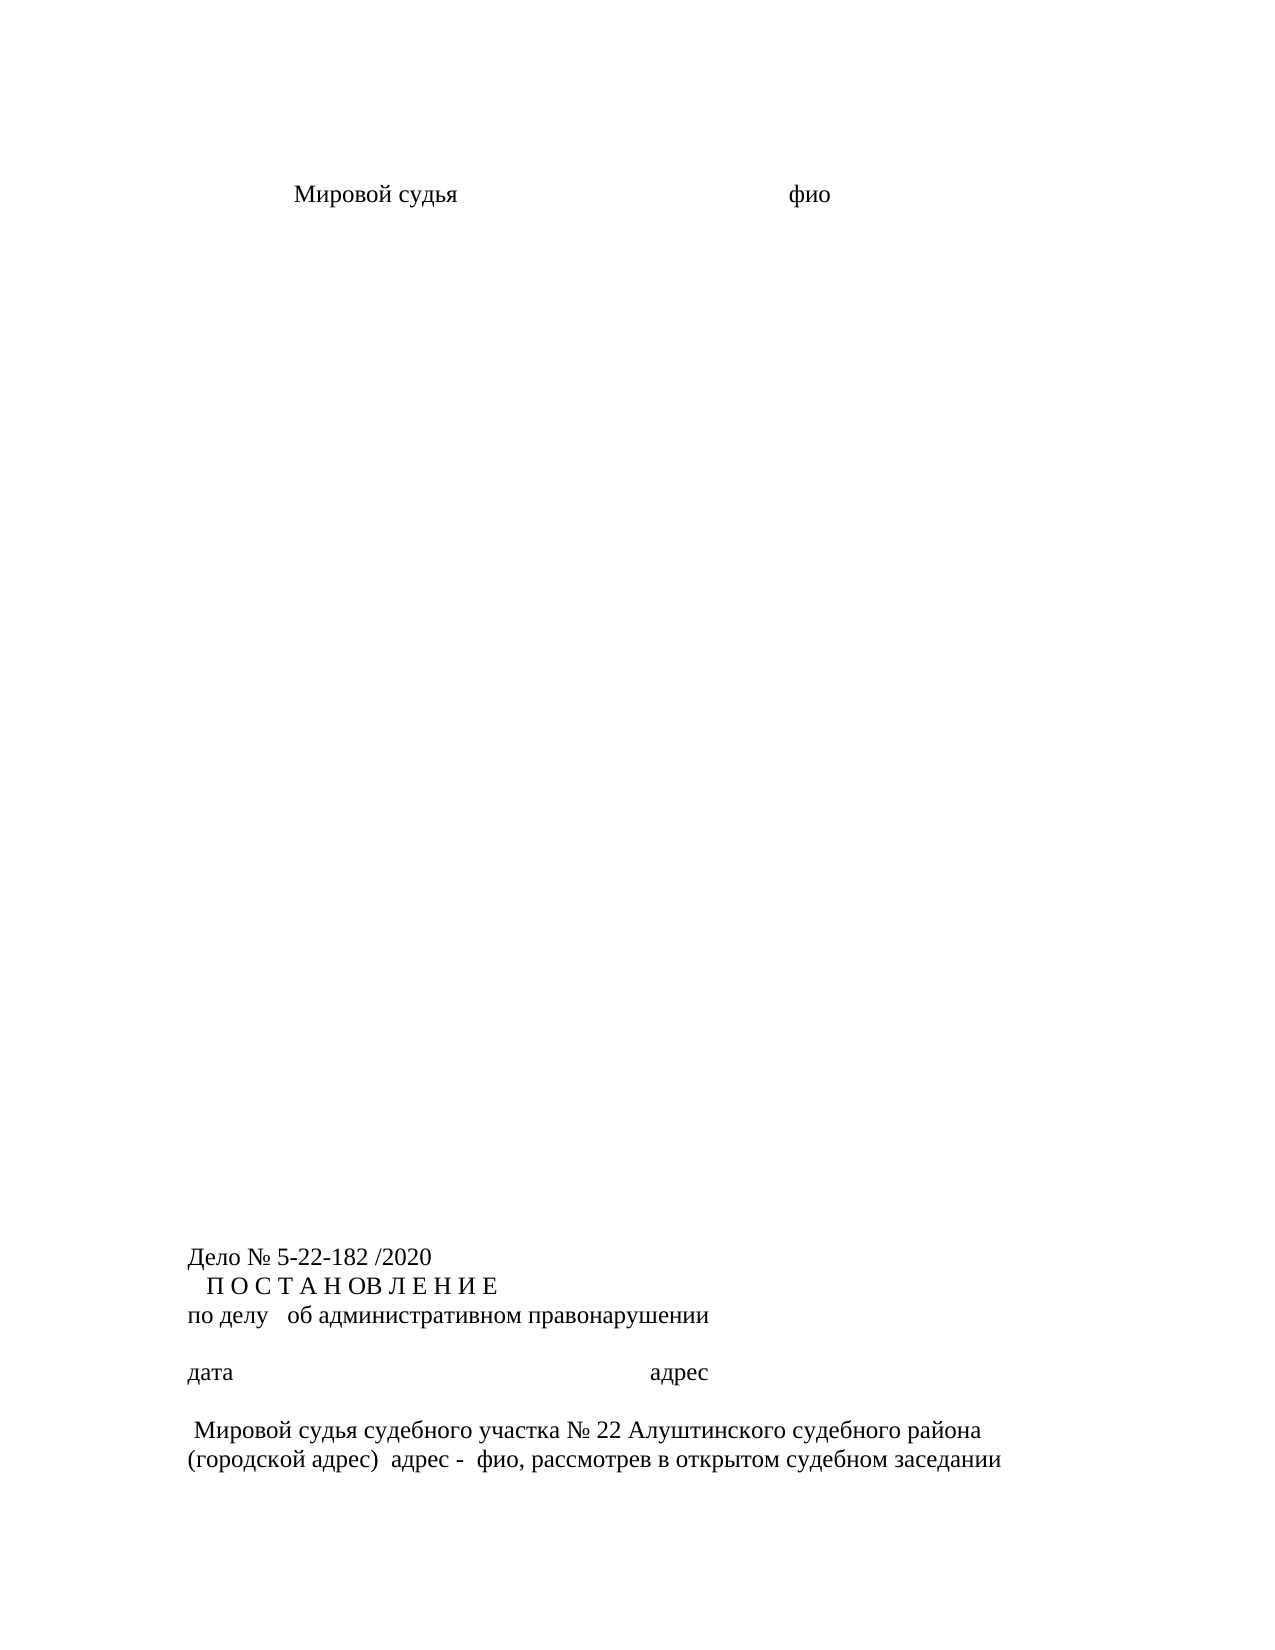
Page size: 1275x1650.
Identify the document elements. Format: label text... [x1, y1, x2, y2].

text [187, 1415, 1087, 1472]
text по делу об административном правонарушении [187, 1300, 1087, 1329]
text Мировой судья фио [187, 179, 1087, 207]
text П О С Т А Н ОВ Л Е Н И Е [187, 1271, 1087, 1300]
text Дело № 5-22-182 /2020 [187, 1214, 1087, 1271]
text дата адрес [187, 1357, 1087, 1386]
